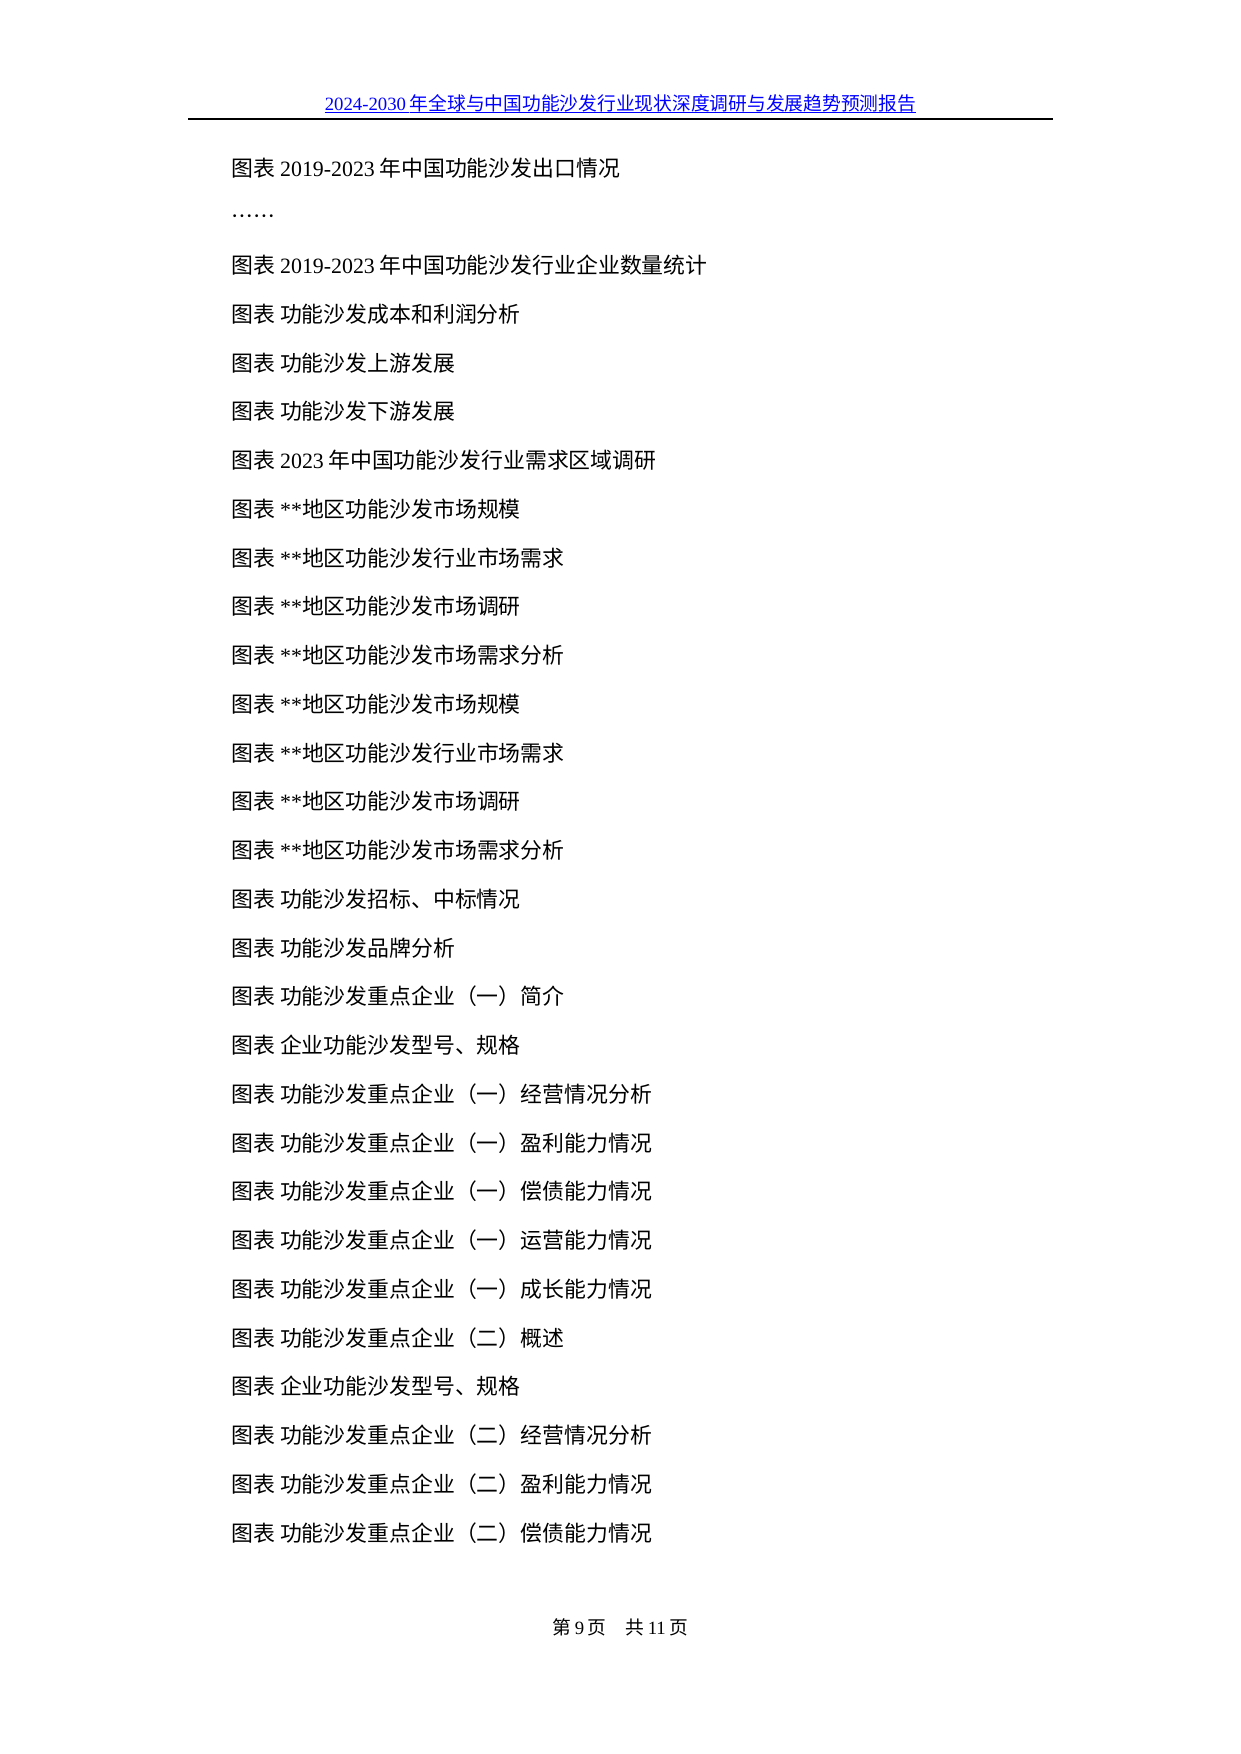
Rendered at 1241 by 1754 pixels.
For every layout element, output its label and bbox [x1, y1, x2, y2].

text [187, 150, 1053, 1548]
